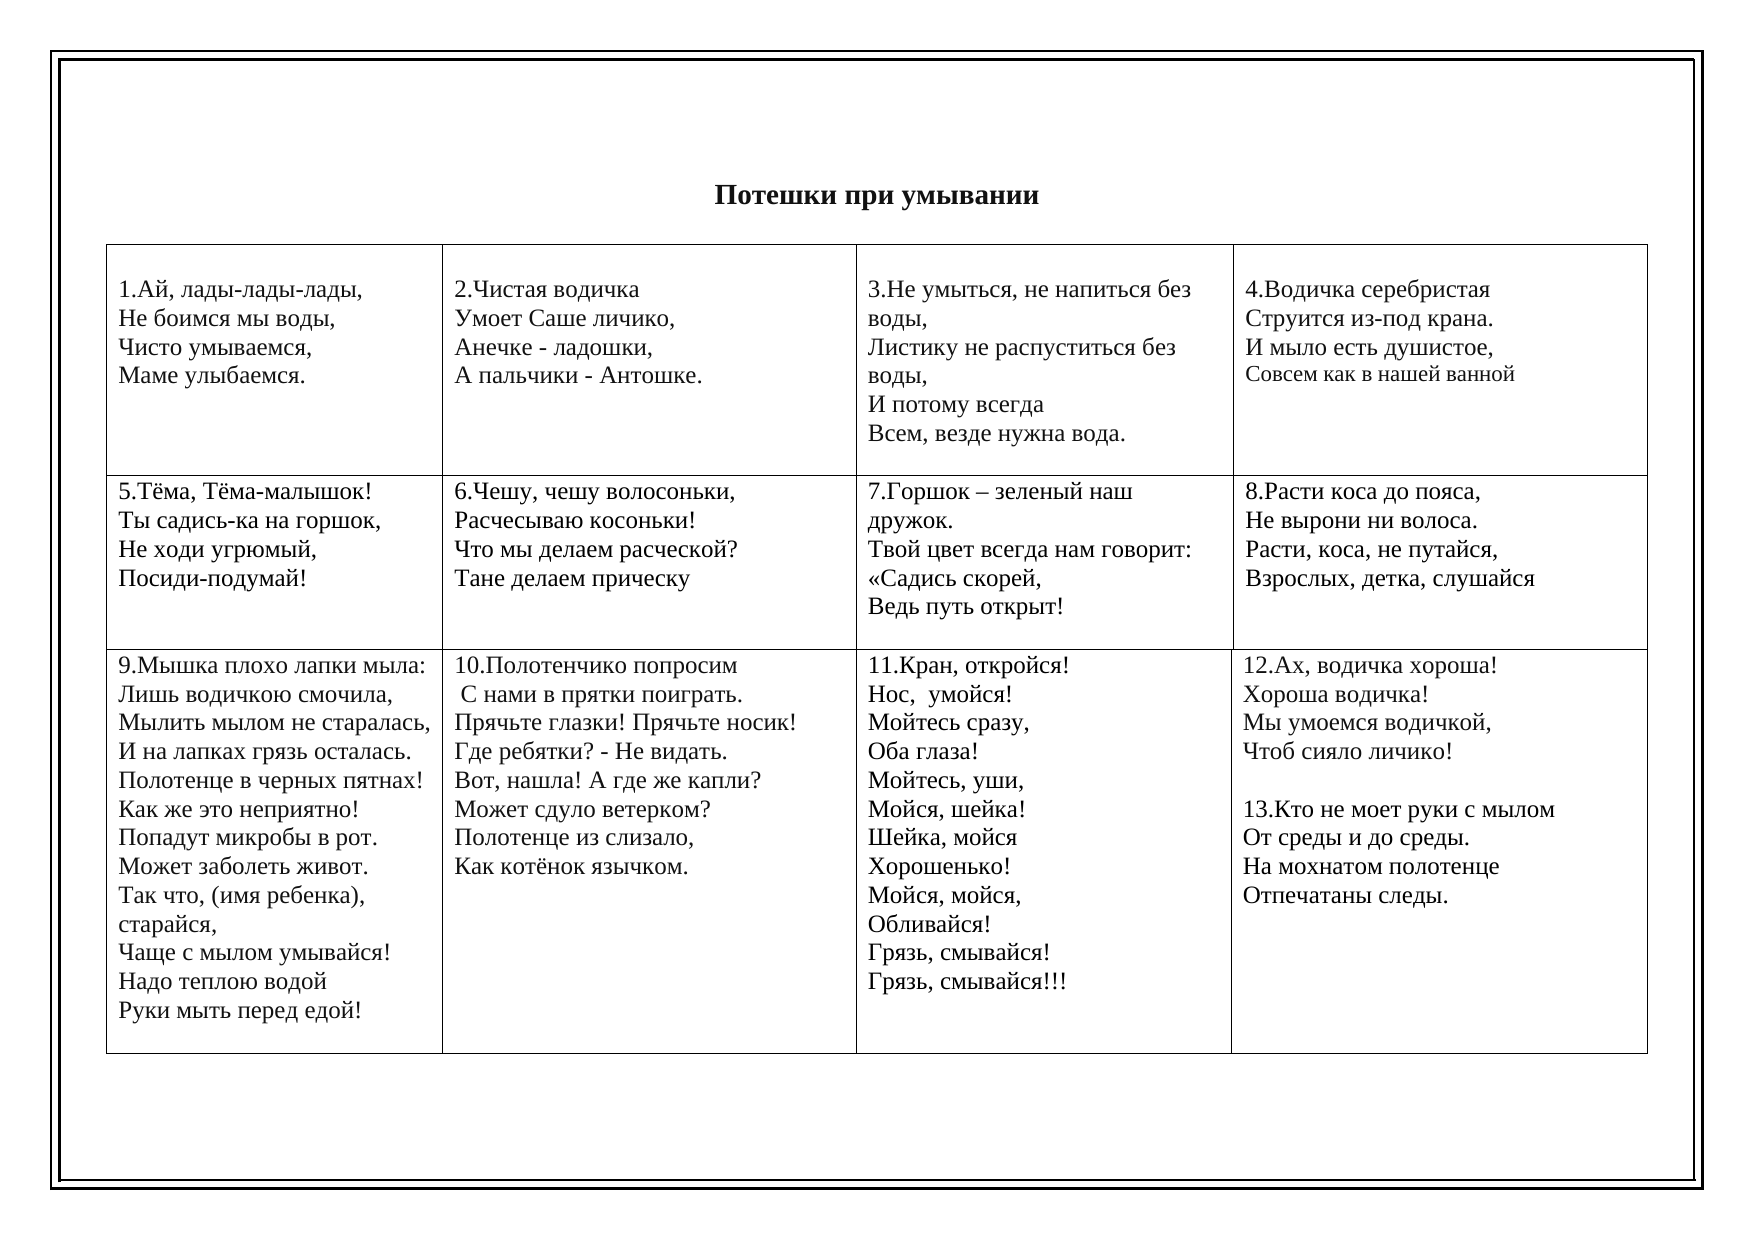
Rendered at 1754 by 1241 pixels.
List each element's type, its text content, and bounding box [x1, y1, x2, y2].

table_cell 5.Тёма, Тёма-малышок! Ты садись-ка на горшок, Не ходи угрюмый, Посиди-подумай! [107, 476, 442, 649]
table_header 4.Водичка серебристая Струится из-под крана. И мыло есть душистое, Совсем как в нашей ванной [1234, 245, 1647, 475]
table_cell 8.Расти коса до пояса, Не вырони ни волоса. Расти, коса, не путайся, Взрослых, детка, слушайся [1234, 476, 1647, 649]
table_header 2.Чистая водичка Умоет Саше личико, Анечке - ладошки, А пальчики - Антошке. [443, 245, 856, 475]
table_cell 6.Чешу, чешу волосоньки, Расчесываю косоньки! Что мы делаем расческой? Тане делаем прическу [443, 476, 856, 649]
table_cell 11.Кран, откройся! Нос, умойся! Мойтесь сразу, Оба глаза! Мойтесь, уши, Мойся, шейка! Шейка, мойся Хорошенько! Мойся, мойся, Обливайся! Грязь, смывайся! Грязь, смывайся!!! [857, 650, 1231, 1052]
table_header 1.Ай, лады-лады-лады, Не боимся мы воды, Чисто умываемся, Маме улыбаемся. [107, 245, 442, 475]
table_cell 12.Ах, водичка хороша! Хороша водичка! Мы умоемся водичкой, Чтоб сияло личико! 13.Кто не моет руки с мылом От среды и до среды. На мохнатом полотенце Отпечатаны следы. [1232, 650, 1647, 1052]
table_header 3.Не умыться, не напиться без воды, Листику не распуститься без воды, И потому всегда Всем, везде нужна вода. [857, 245, 1233, 475]
text Потешки при умывании [118, 177, 1636, 211]
table_cell 9.Мышка плохо лапки мыла: Лишь водичкою смочила, Мылить мылом не старалась, И на лапках грязь осталась. Полотенце в черных пятнах! Как же это неприятно! Попадут микробы в рот. Может заболеть живот. Так что, (имя ребенка), старайся, Чаще с мылом умывайся! Надо теплою водой Руки мыть перед едой! [107, 650, 442, 1052]
table_cell 10.Полотенчико попросим С нами в прятки поиграть. Прячьте глазки! Прячьте носик! Где ребятки? - Не видать. Вот, нашла! А где же капли? Может сдуло ветерком? Полотенце из слизало, Как котёнок язычком. [443, 650, 856, 1052]
table_cell 7.Горшок – зеленый наш дружок. Твой цвет всегда нам говорит: «Садись скорей, Ведь путь открыт! [857, 476, 1233, 649]
